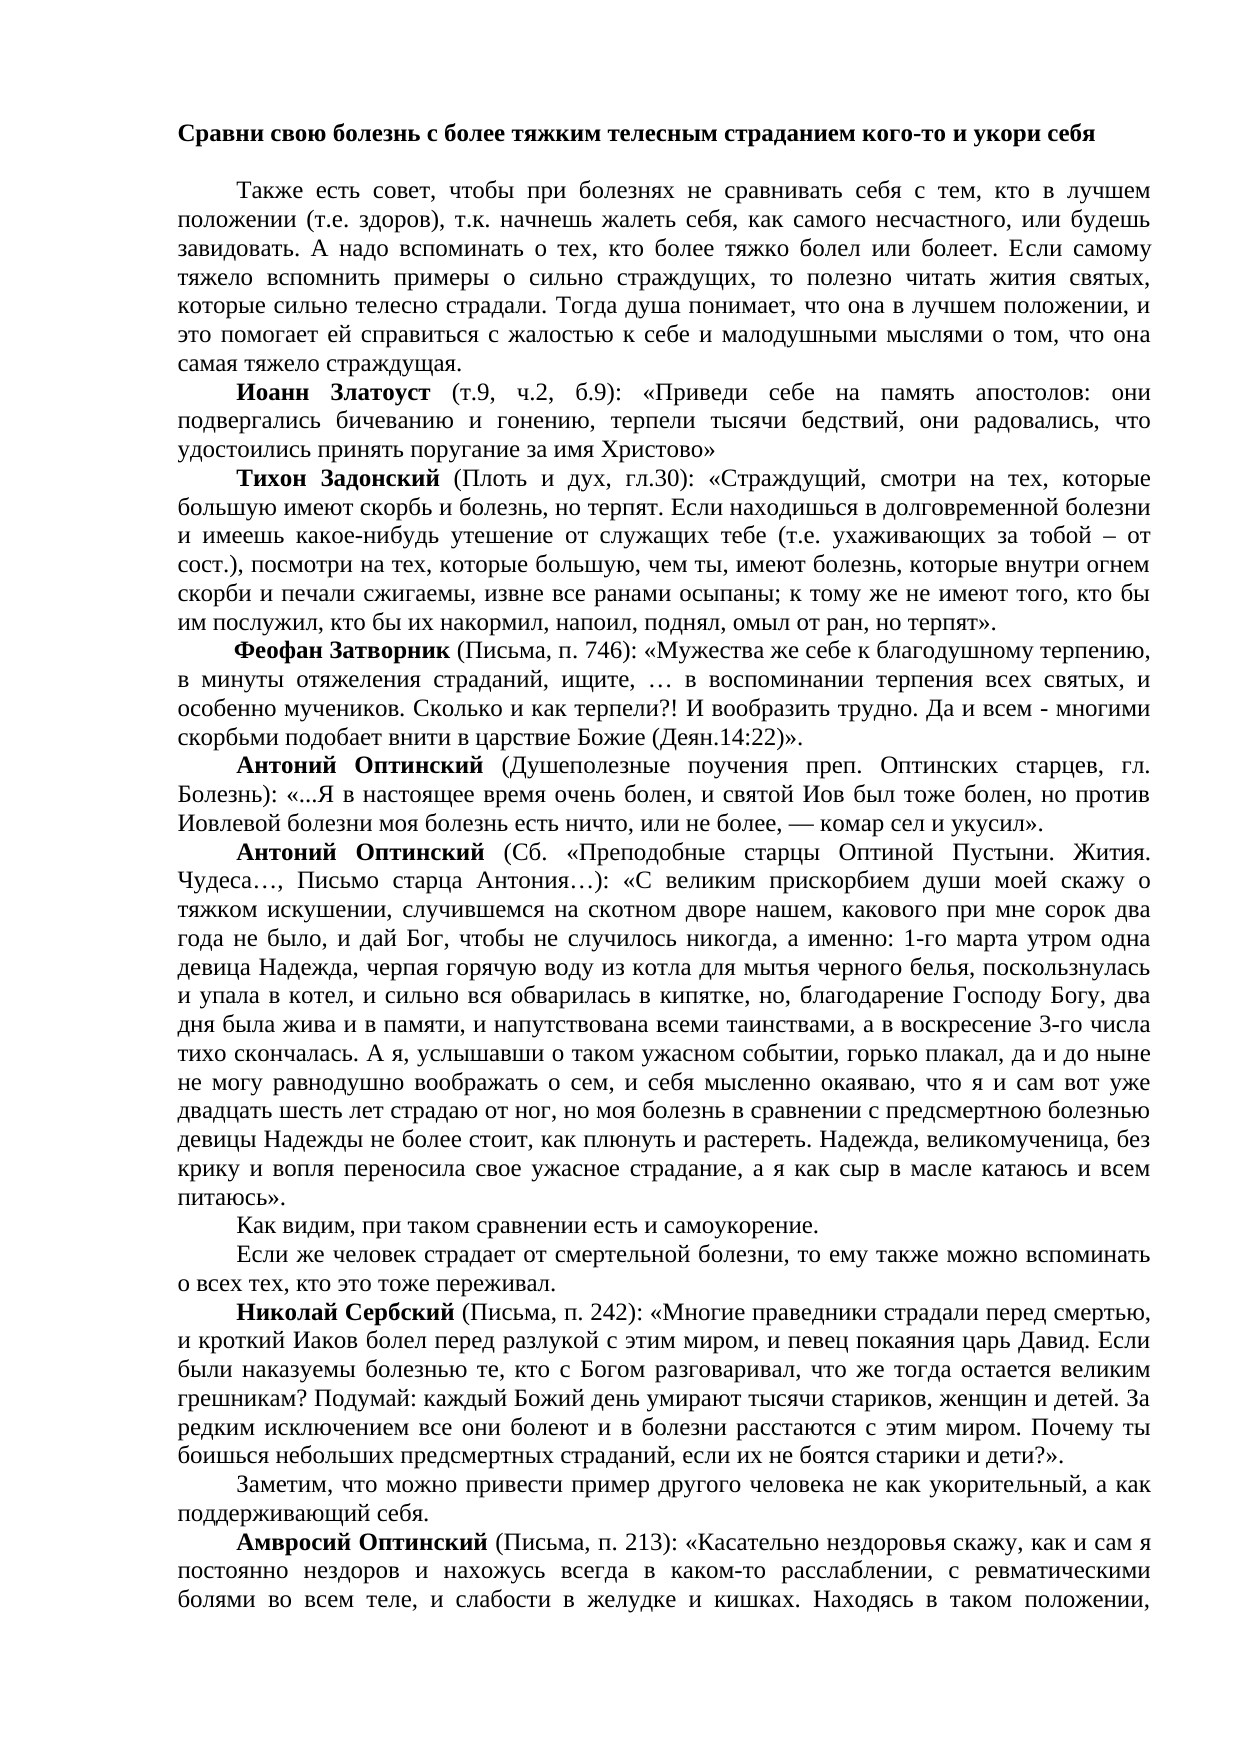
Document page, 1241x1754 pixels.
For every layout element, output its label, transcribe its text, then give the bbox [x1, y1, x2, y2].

text Антоний Оптинский (Сб. «Преподобные старцы Оптиной Пустыни. Жития. Чудеса…, Письмо старца Антония…): «С великим прискорбием души моей скажу о тяжком искушении, случившемся на скотном дворе нашем, какового при мне сорок два года не было, и дай Бог, чтобы не случилось никогда, а именно: 1-го марта утром одна девица Надежда, черпая горячую воду из котла для мытья черного белья, поскользнулась и упала в котел, и сильно вся обварилась в кипятке, но, благодарение Господу Богу, два дня была жива и в памяти, и напутствована всеми таинствами, а в воскресение 3-го числа тихо скончалась. А я, услышавши о таком ужасном событии, горько плакал, да и до ныне не могу равнодушно воображать о сем, и себя мысленно окаяваю, что я и сам вот уже двадцать шесть лет страдаю от ног, но моя болезнь в сравнении с предсмертною болезнью девицы Надежды не более стоит, как плюнуть и растереть. Надежда, великомученица, без крику и вопля переносила свое ужасное страдание, а я как сыр в масле катаюсь и всем питаюсь». [177, 837, 1152, 1211]
text Также есть совет, чтобы при болезнях не сравнивать себя с тем, кто в лучшем положении (т.е. здоров), т.к. начнешь жалеть себя, как самого несчастного, или будешь завидовать. А надо вспоминать о тех, кто более тяжко болел или болеет. Если самому тяжело вспомнить примеры о сильно страждущих, то полезно читать жития святых, которые сильно телесно страдали. Тогда душа понимает, что она в лучшем положении, и это помогает ей справиться с жалостью к себе и малодушными мыслями о том, что она самая тяжело страждущая. [177, 176, 1152, 377]
subtitle Сравни свою болезнь с более тяжким телесным страданием кого-то и укори себя [177, 118, 1152, 147]
text Феофан Затворник (Письма, п. 746): «Мужества же себе к благодушному терпению, в минуты отяжеления страданий, ищите, … в воспоминании терпения всех святых, и особенно мучеников. Сколько и как терпели?! И вообразить трудно. Да и всем - многими скорбьми подобает внити в царствие Божие (Деян.14:22)». [177, 636, 1152, 751]
text Антоний Оптинский (Душеполезные поучения преп. Оптинских старцев, гл. Болезнь): «...Я в настоящее время очень болен, и святой Иов был тоже болен, но против Иовлевой болезни моя болезнь есть ничто, или не более, — комар сел и укусил». [177, 751, 1152, 837]
text Как видим, при таком сравнении есть и самоукорение. [177, 1211, 1152, 1239]
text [177, 1527, 1152, 1613]
text Николай Сербский (Письма, п. 242): «Многие праведники страдали перед смертью, и кроткий Иаков болел перед разлукой с этим миром, и певец покаяния царь Давид. Если были наказуемы болезнью те, кто с Богом разговаривал, что же тогда остается великим грешникам? Подумай: каждый Божий день умирают тысячи стариков, женщин и детей. За редким исключением все они болеют и в болезни расстаются с этим миром. Почему ты боишься небольших предсмертных страданий, если их не боятся старики и дети?». [177, 1297, 1152, 1469]
text Если же человек страдает от смертельной болезни, то ему также можно вспоминать о всех тех, кто это тоже переживал. [177, 1239, 1152, 1297]
text Тихон Задонский (Плоть и дух, гл.30): «Страждущий, смотри на тех, которые большую имеют скорбь и болезнь, но терпят. Если находишься в долговременной болезни и имеешь какое-нибудь утешение от служащих тебе (т.е. ухаживающих за тобой – от сост.), посмотри на тех, которые большую, чем ты, имеют болезнь, которые внутри огнем скорби и печали сжигаемы, извне все ранами осыпаны; к тому же не имеют того, кто бы им послужил, кто бы их накормил, напоил, поднял, омыл от ран, но терпят». [177, 463, 1152, 636]
text Заметим, что можно привести пример другого человека не как укорительный, а как поддерживающий себя. [177, 1469, 1152, 1527]
text Иоанн Златоуст (т.9, ч.2, б.9): «Приведи себе на память апостолов: они подвергались бичеванию и гонению, терпели тысячи бедствий, они радовались, что удостоились принять поругание за имя Христово» [177, 377, 1152, 463]
